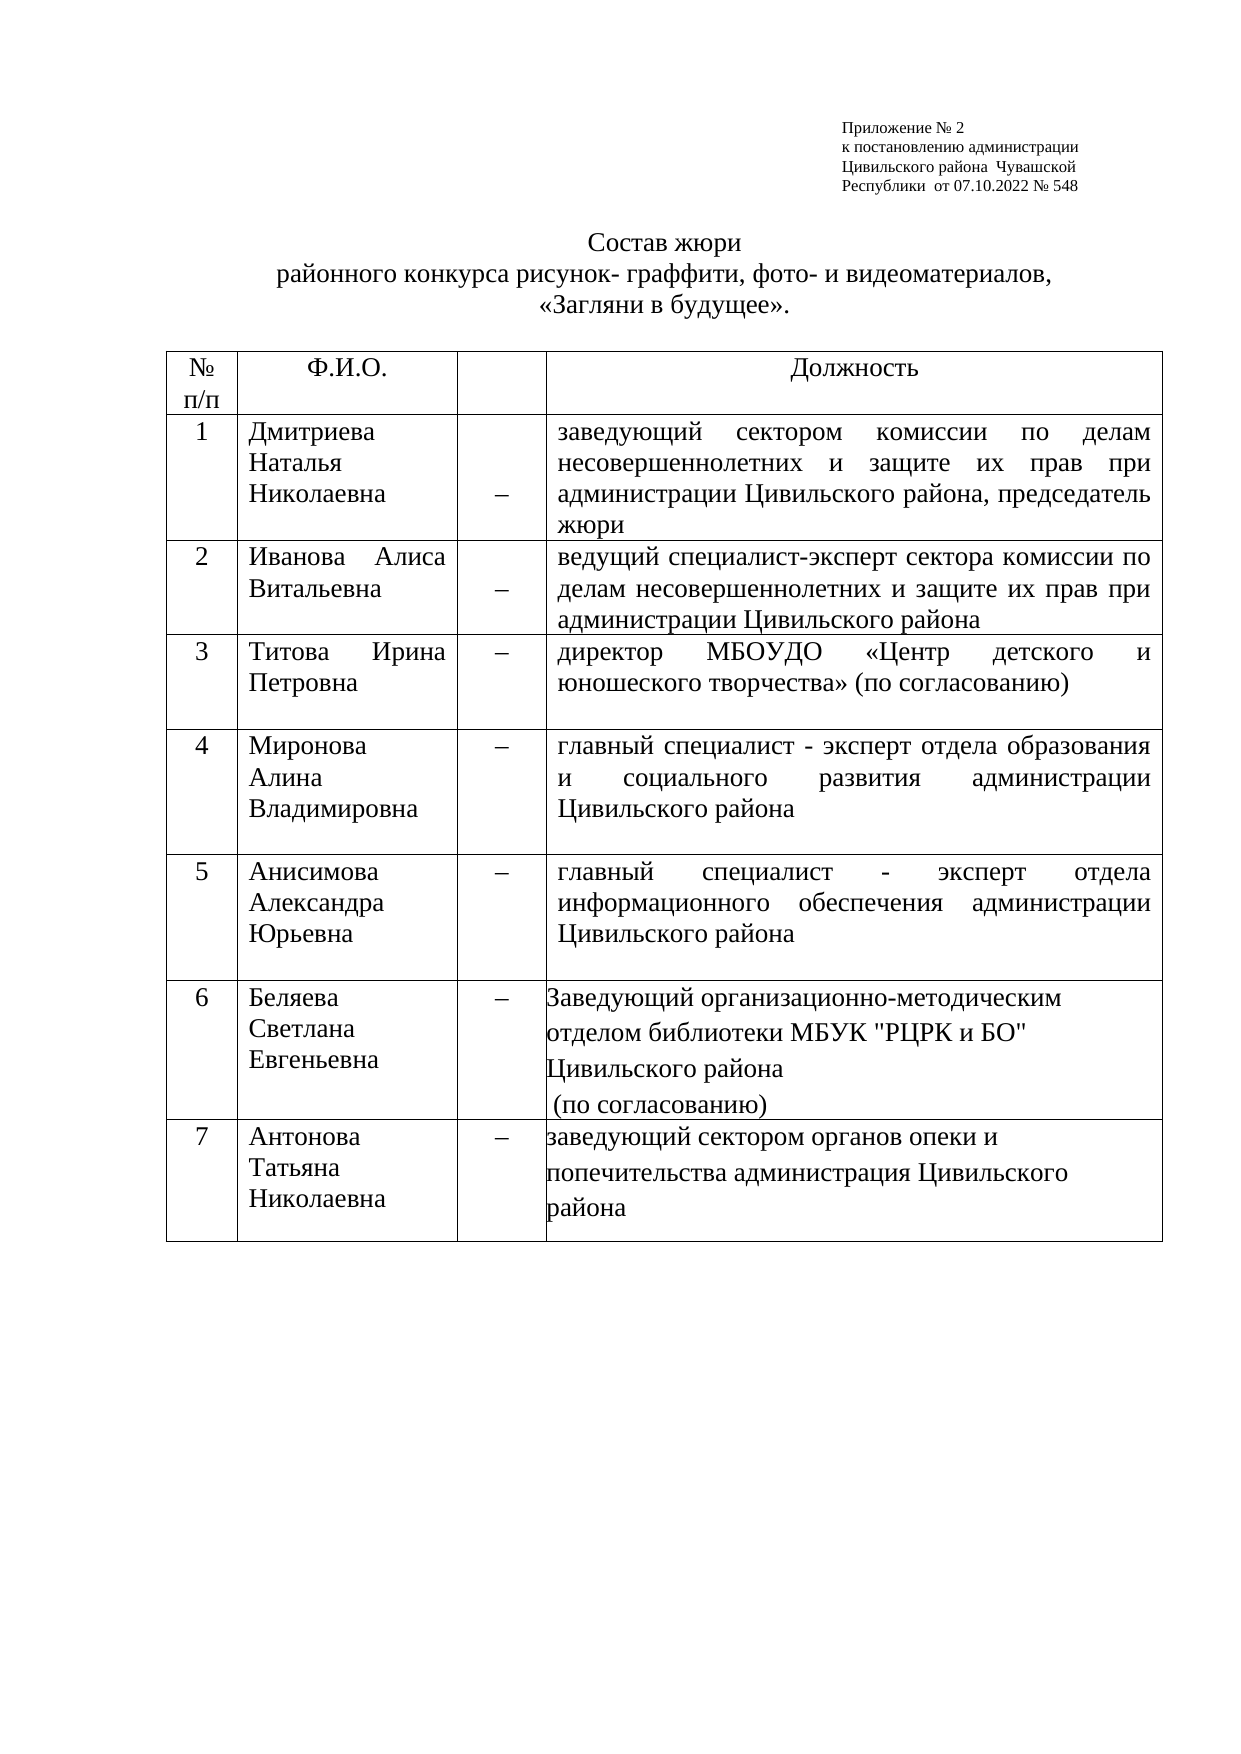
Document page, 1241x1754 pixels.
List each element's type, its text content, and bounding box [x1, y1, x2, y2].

table_header Должность [547, 352, 1162, 414]
table_cell Беляева Светлана Евгеньевна [238, 981, 457, 1119]
table_cell – [458, 415, 546, 539]
table_cell ведущий специалист-эксперт сектора комиссии по делам несовершеннолетних и защите их прав при администрации Цивильского района [547, 541, 1162, 634]
table_cell 2 [167, 541, 237, 634]
table_cell Дмитриева Наталья Николаевна [238, 415, 457, 539]
text Состав жюри [177, 226, 1152, 257]
table_cell Титова Ирина Петровна [238, 635, 457, 728]
table_cell – [458, 855, 546, 980]
text Цивильского района Чувашской Республики от 07.10.2022 № 548 [842, 156, 1152, 195]
table_cell Заведующий организационно-методическим отделом библиотеки МБУК "РЦРК и БО" Цивильского района (по согласованию) [547, 981, 1162, 1119]
text Приложение № 2 [842, 118, 1152, 137]
table_cell заведующий сектором комиссии по делам несовершеннолетних и защите их прав при администрации Цивильского района, председатель жюри [547, 415, 1162, 539]
table_cell директор МБОУДО «Центр детского и юношеского творчества» (по согласованию) [547, 635, 1162, 728]
table_cell Миронова Алина Владимировна [238, 730, 457, 854]
table_cell 6 [167, 981, 237, 1119]
table_header [458, 352, 546, 414]
table_cell – [458, 541, 546, 634]
table_header Ф.И.О. [238, 352, 457, 414]
table_cell 1 [167, 415, 237, 539]
table_cell 3 [167, 635, 237, 728]
table_cell главный специалист - эксперт отдела образования и социального развития администрации Цивильского района [547, 730, 1162, 854]
table_cell – [458, 635, 546, 728]
table_cell – [458, 1120, 546, 1241]
table_cell Анисимова Александра Юрьевна [238, 855, 457, 980]
table_cell 5 [167, 855, 237, 980]
table_cell 4 [167, 730, 237, 854]
text к постановлению администрации [842, 137, 1152, 156]
table_cell – [458, 981, 546, 1119]
text районного конкурса рисунок- граффити, фото- и видеоматериалов, [177, 257, 1152, 288]
text «Загляни в будущее». [177, 288, 1152, 319]
table_header № п/п [167, 352, 237, 414]
table_cell Иванова Алиса Витальевна [238, 541, 457, 634]
table_cell – [458, 730, 546, 854]
table_cell Антонова Татьяна Николаевна [238, 1120, 457, 1241]
table_cell 7 [167, 1120, 237, 1241]
table_cell заведующий сектором органов опеки и попечительства администрация Цивильского района [547, 1120, 1162, 1241]
table_cell главный специалист - эксперт отдела информационного обеспечения администрации Цивильского района [547, 855, 1162, 980]
